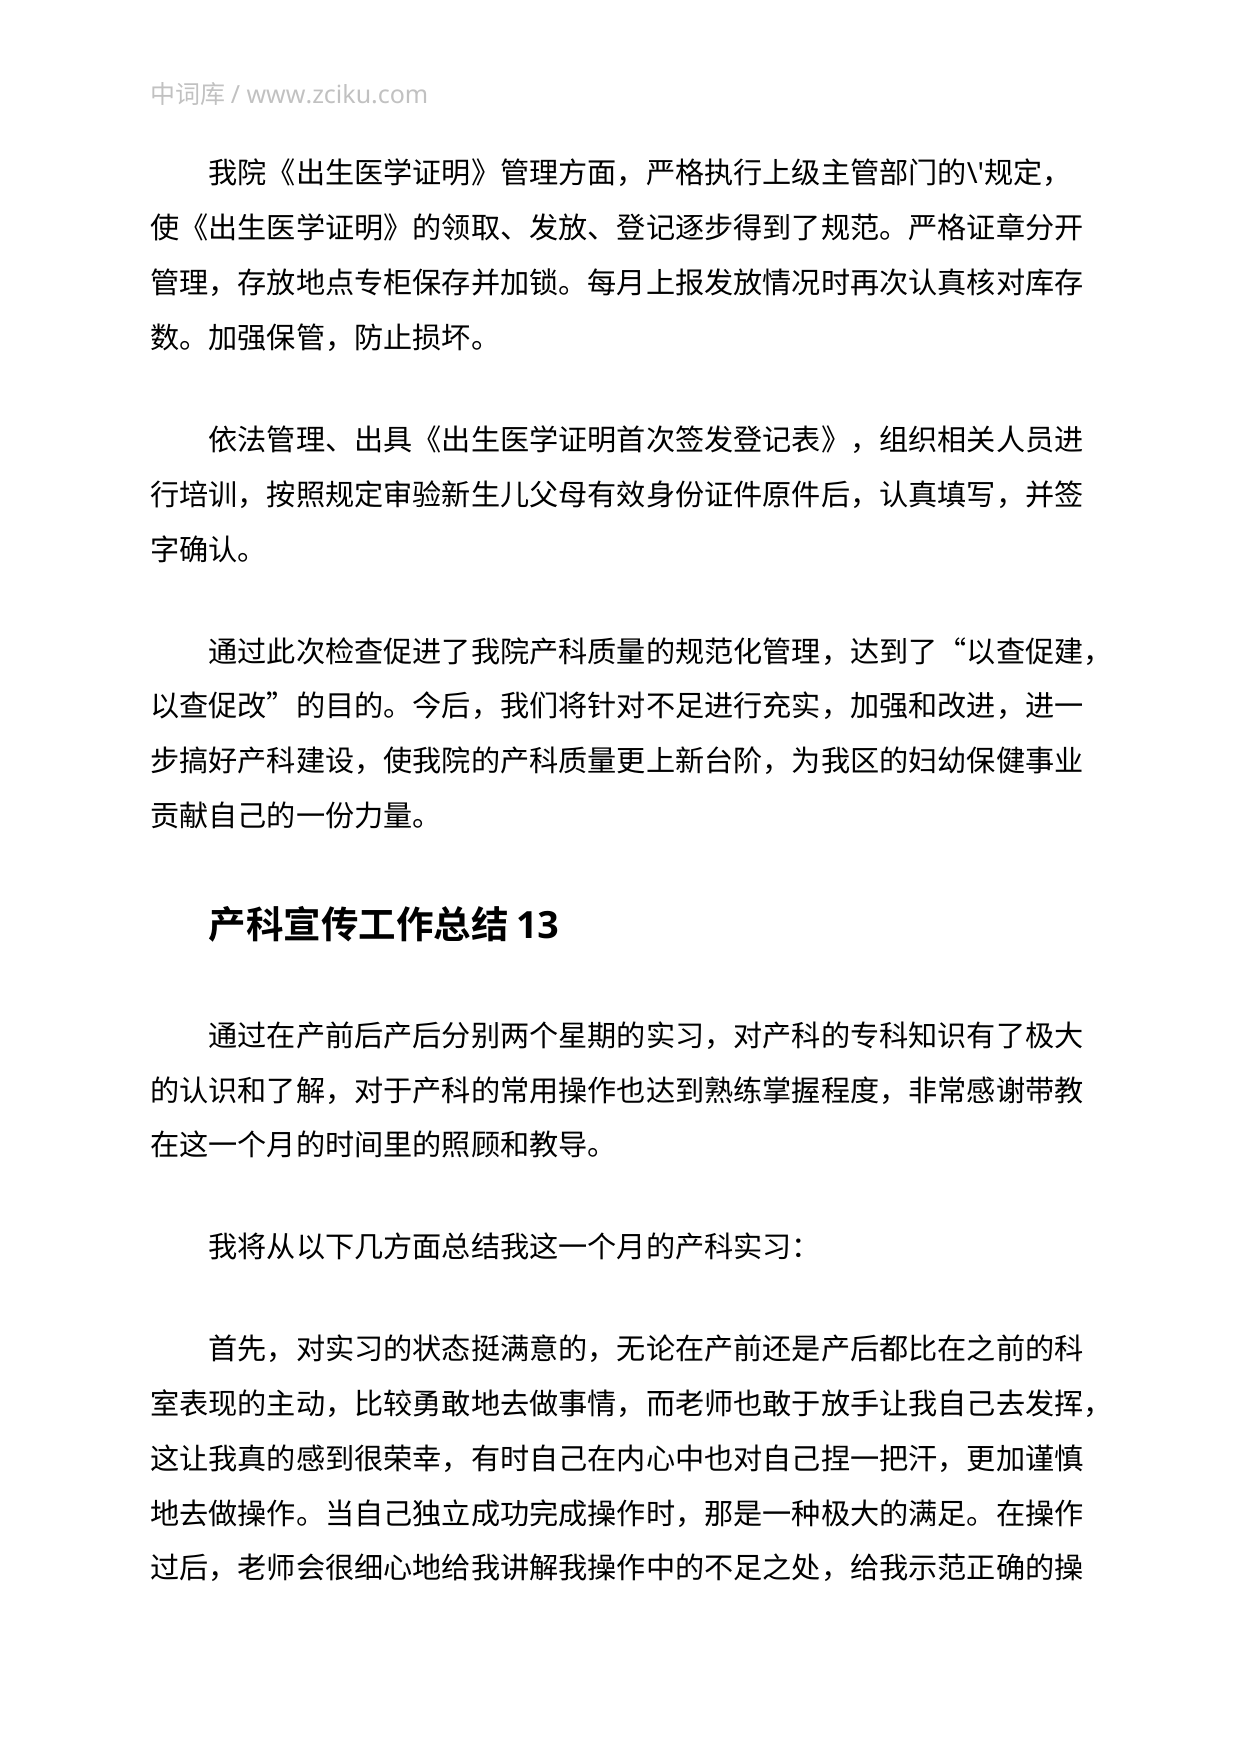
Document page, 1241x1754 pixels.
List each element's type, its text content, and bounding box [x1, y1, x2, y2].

text 我将从以下几方面总结我这一个月的产科实习： [150, 1224, 1090, 1266]
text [150, 1326, 1090, 1587]
text 我院《出生医学证明》管理方面，严格执行上级主管部门的\'规定，使《出生医学证明》的领取、发放、登记逐步得到了规范。严格证章分开管理，存放地点专柜保存并加锁。每月上报发放情况时再次认真核对库存数。加强保管，防止损坏。 [150, 150, 1090, 357]
text 产科宣传工作总结13 [150, 894, 1090, 949]
text 依法管理、出具《出生医学证明首次签发登记表》，组织相关人员进行培训，按照规定审验新生儿父母有效身份证件原件后，认真填写，并签字确认。 [150, 417, 1090, 569]
text 通过此次检查促进了我院产科质量的规范化管理，达到了“以查促建，以查促改”的目的。今后，我们将针对不足进行充实，加强和改进，进一步搞好产科建设，使我院的产科质量更上新台阶，为我区的妇幼保健事业贡献自己的一份力量。 [150, 628, 1090, 835]
text 通过在产前后产后分别两个星期的实习，对产科的专科知识有了极大的认识和了解，对于产科的常用操作也达到熟练掌握程度，非常感谢带教在这一个月的时间里的照顾和教导。 [150, 1012, 1090, 1164]
